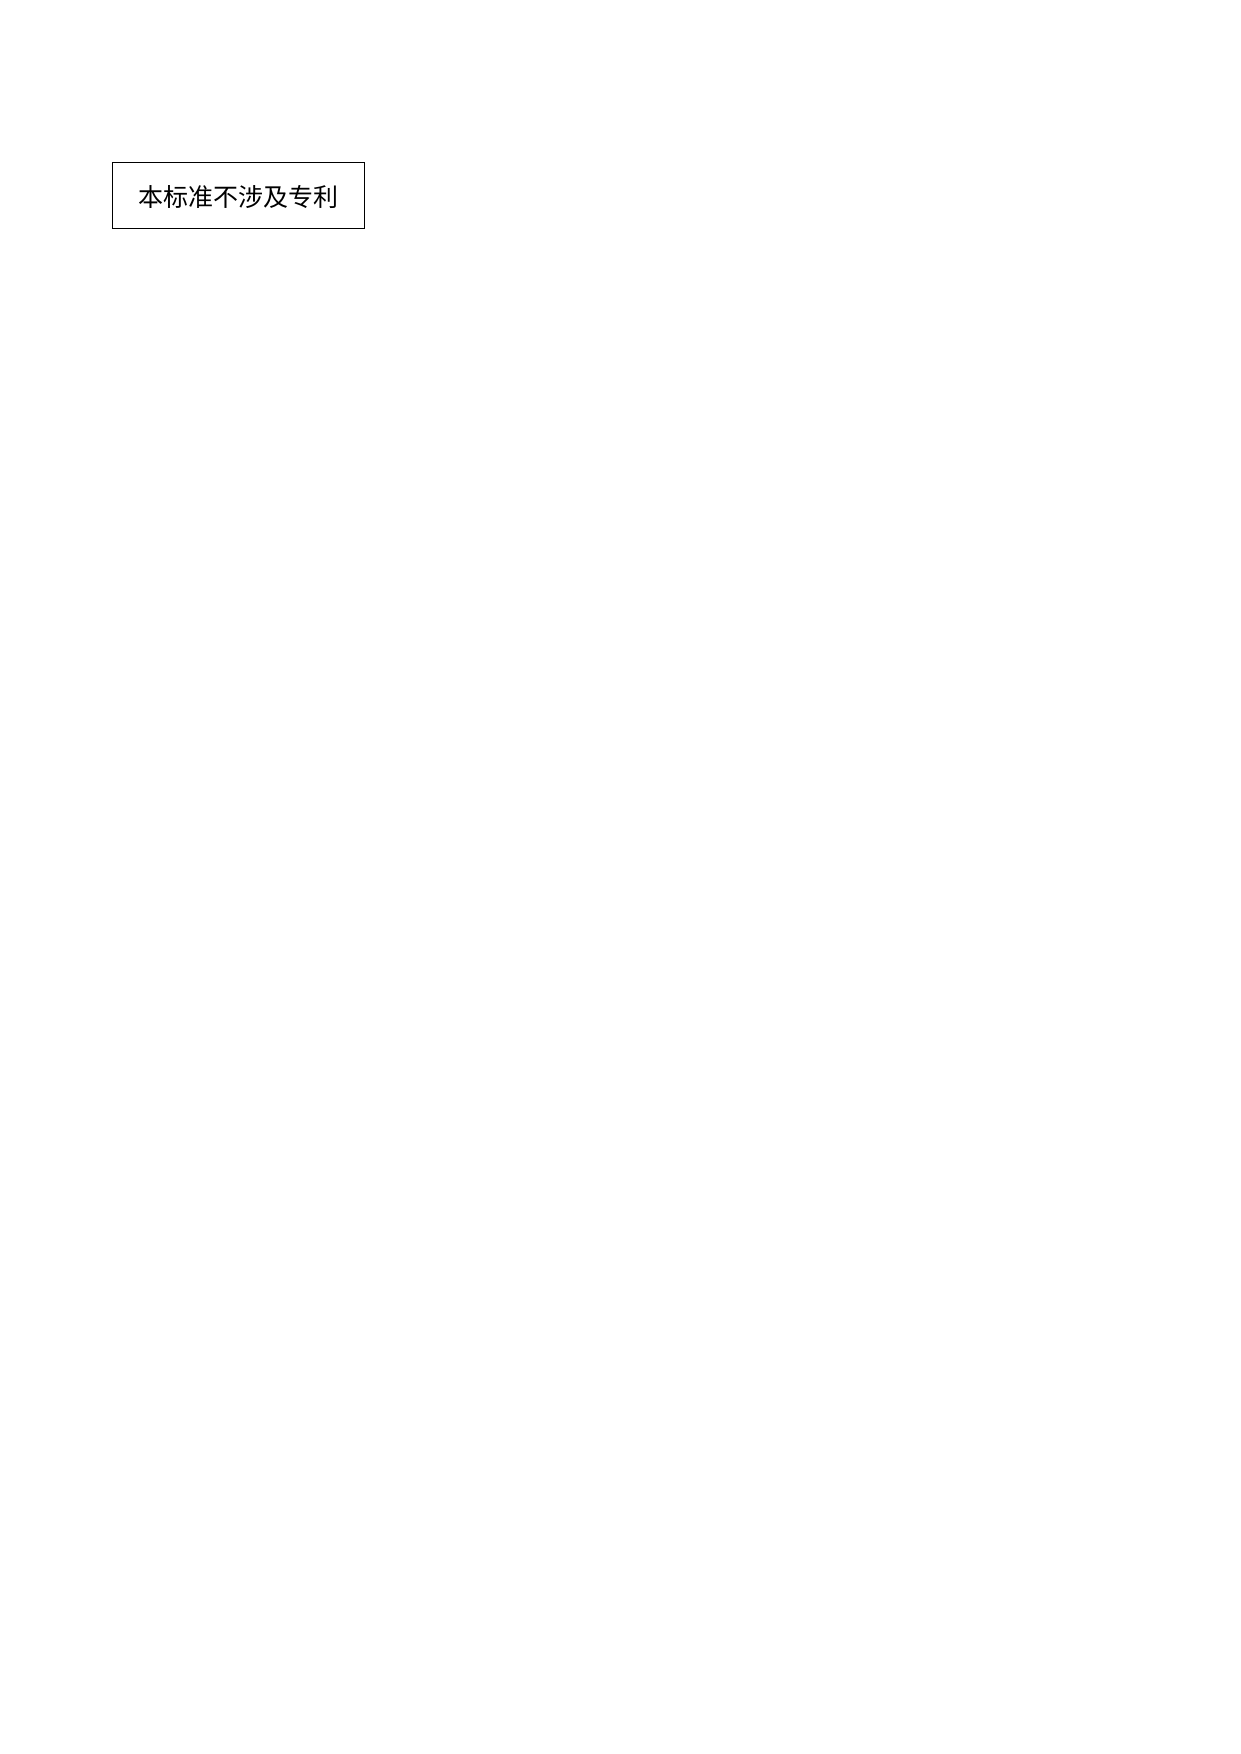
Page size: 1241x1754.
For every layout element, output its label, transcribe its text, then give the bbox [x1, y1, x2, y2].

table_header 本标准不涉及专利 [113, 163, 364, 228]
